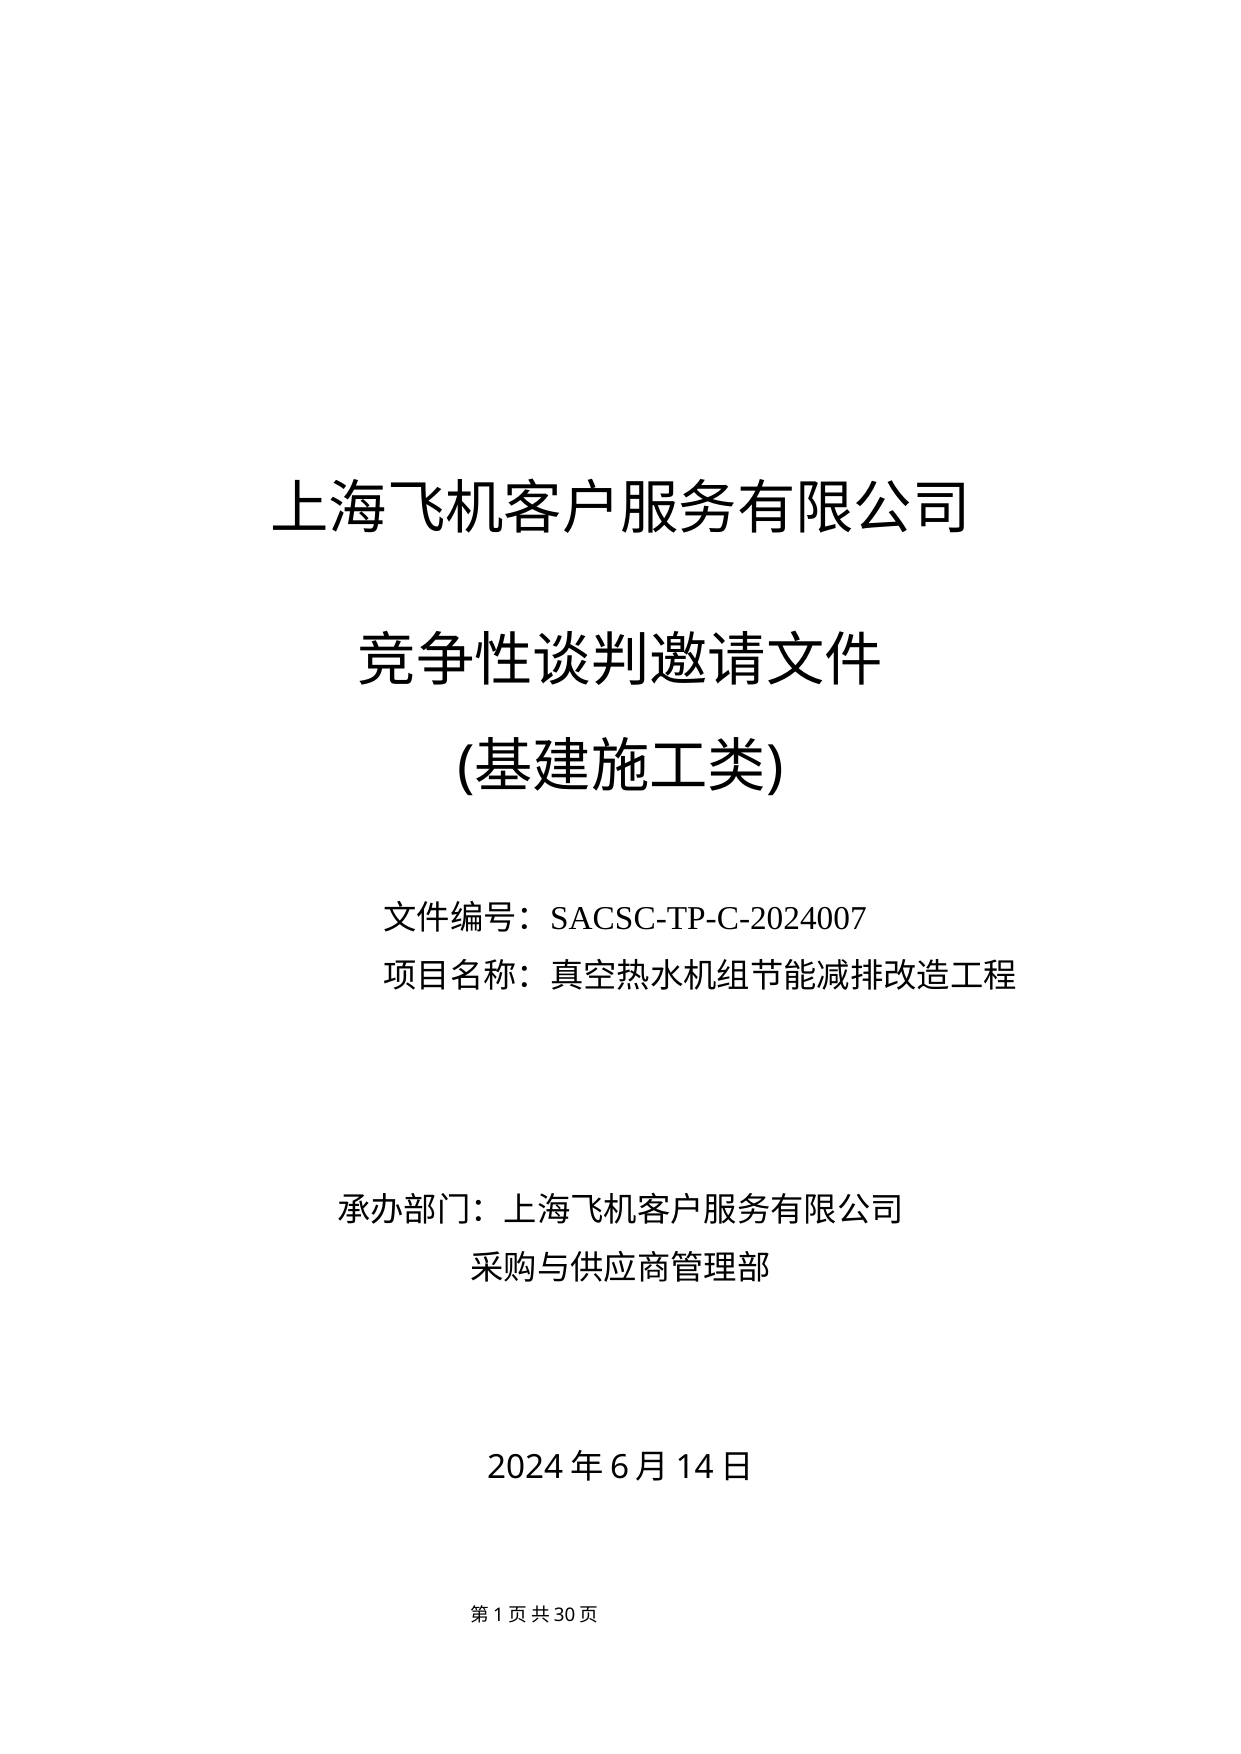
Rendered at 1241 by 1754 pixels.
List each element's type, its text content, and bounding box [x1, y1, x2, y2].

text 上海飞机客户服务有限公司 [150, 460, 1090, 545]
text 承办部门：上海飞机客户服务有限公司 [150, 1174, 1090, 1233]
text 2024年6月14日 [150, 1440, 1090, 1489]
text 项目名称：真空热水机组节能减排改造工程 [150, 941, 1090, 999]
text 文件编号：SACSC-TP-C-2024007 [150, 883, 1090, 941]
text 采购与供应商管理部 [150, 1233, 1090, 1291]
text 竞争性谈判邀请文件 [150, 613, 1090, 697]
text (基建施工类) [150, 718, 1090, 803]
